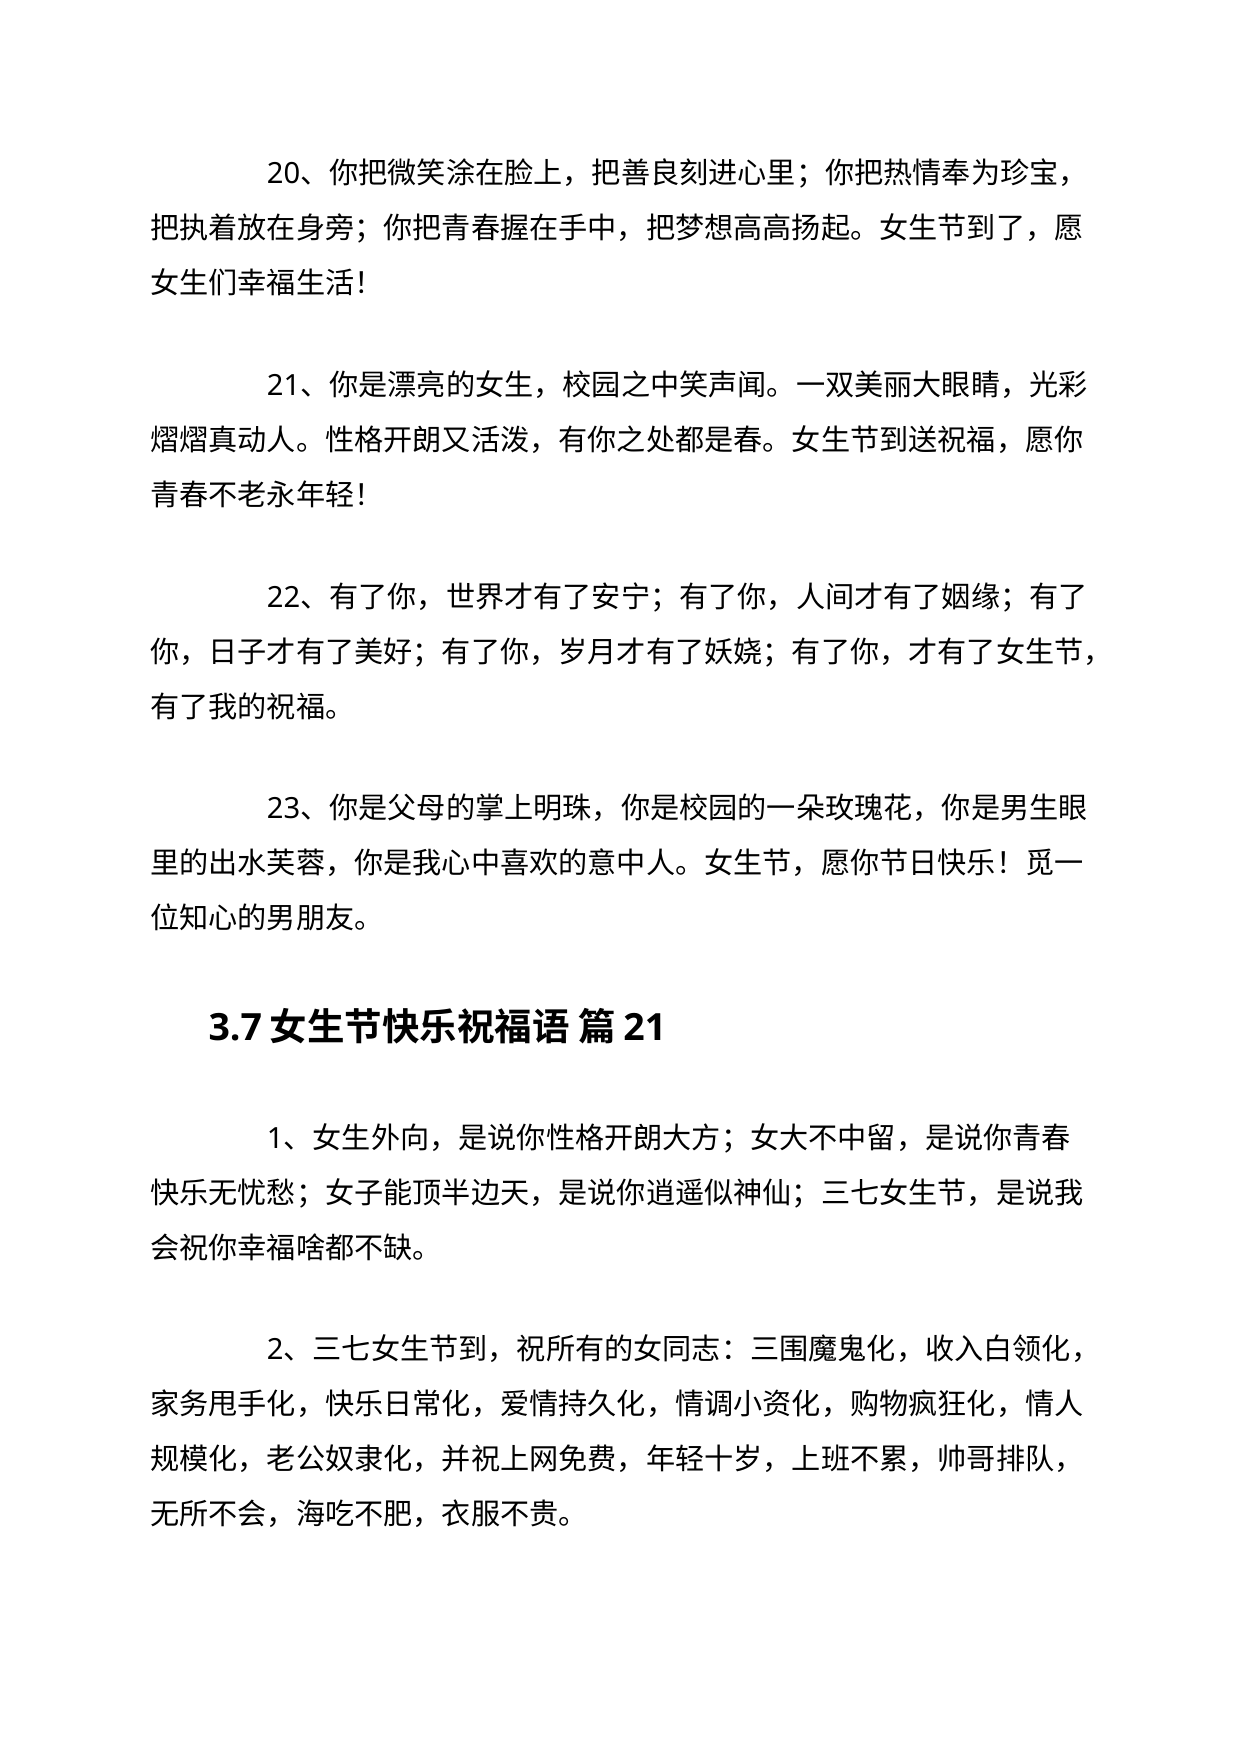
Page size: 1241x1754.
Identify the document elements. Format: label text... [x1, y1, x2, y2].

text 21、你是漂亮的女生，校园之中笑声闻。一双美丽大眼睛，光彩熠熠真动人。性格开朗又活泼，有你之处都是春。女生节到送祝福，愿你青春不老永年轻！ [150, 362, 1090, 514]
text 22、有了你，世界才有了安宁；有了你，人间才有了姻缘；有了你，日子才有了美好；有了你，岁月才有了妖娆；有了你，才有了女生节，有了我的祝福。 [150, 573, 1090, 726]
text 2、三七女生节到，祝所有的女同志：三围魔鬼化，收入白领化，家务甩手化，快乐日常化，爱情持久化，情调小资化，购物疯狂化，情人规模化，老公奴隶化，并祝上网免费，年轻十岁，上班不累，帅哥排队，无所不会，海吃不肥，衣服不贵。 [150, 1326, 1090, 1533]
text 3.7女生节快乐祝福语 篇21 [150, 997, 1090, 1051]
text 23、你是父母的掌上明珠，你是校园的一朵玫瑰花，你是男生眼里的出水芙蓉，你是我心中喜欢的意中人。女生节，愿你节日快乐！觅一位知心的男朋友。 [150, 785, 1090, 937]
text 20、你把微笑涂在脸上，把善良刻进心里；你把热情奉为珍宝，把执着放在身旁；你把青春握在手中，把梦想高高扬起。女生节到了，愿女生们幸福生活！ [150, 150, 1090, 302]
text 1、女生外向，是说你性格开朗大方；女大不中留，是说你青春快乐无忧愁；女子能顶半边天，是说你逍遥似神仙；三七女生节，是说我会祝你幸福啥都不缺。 [150, 1114, 1090, 1266]
